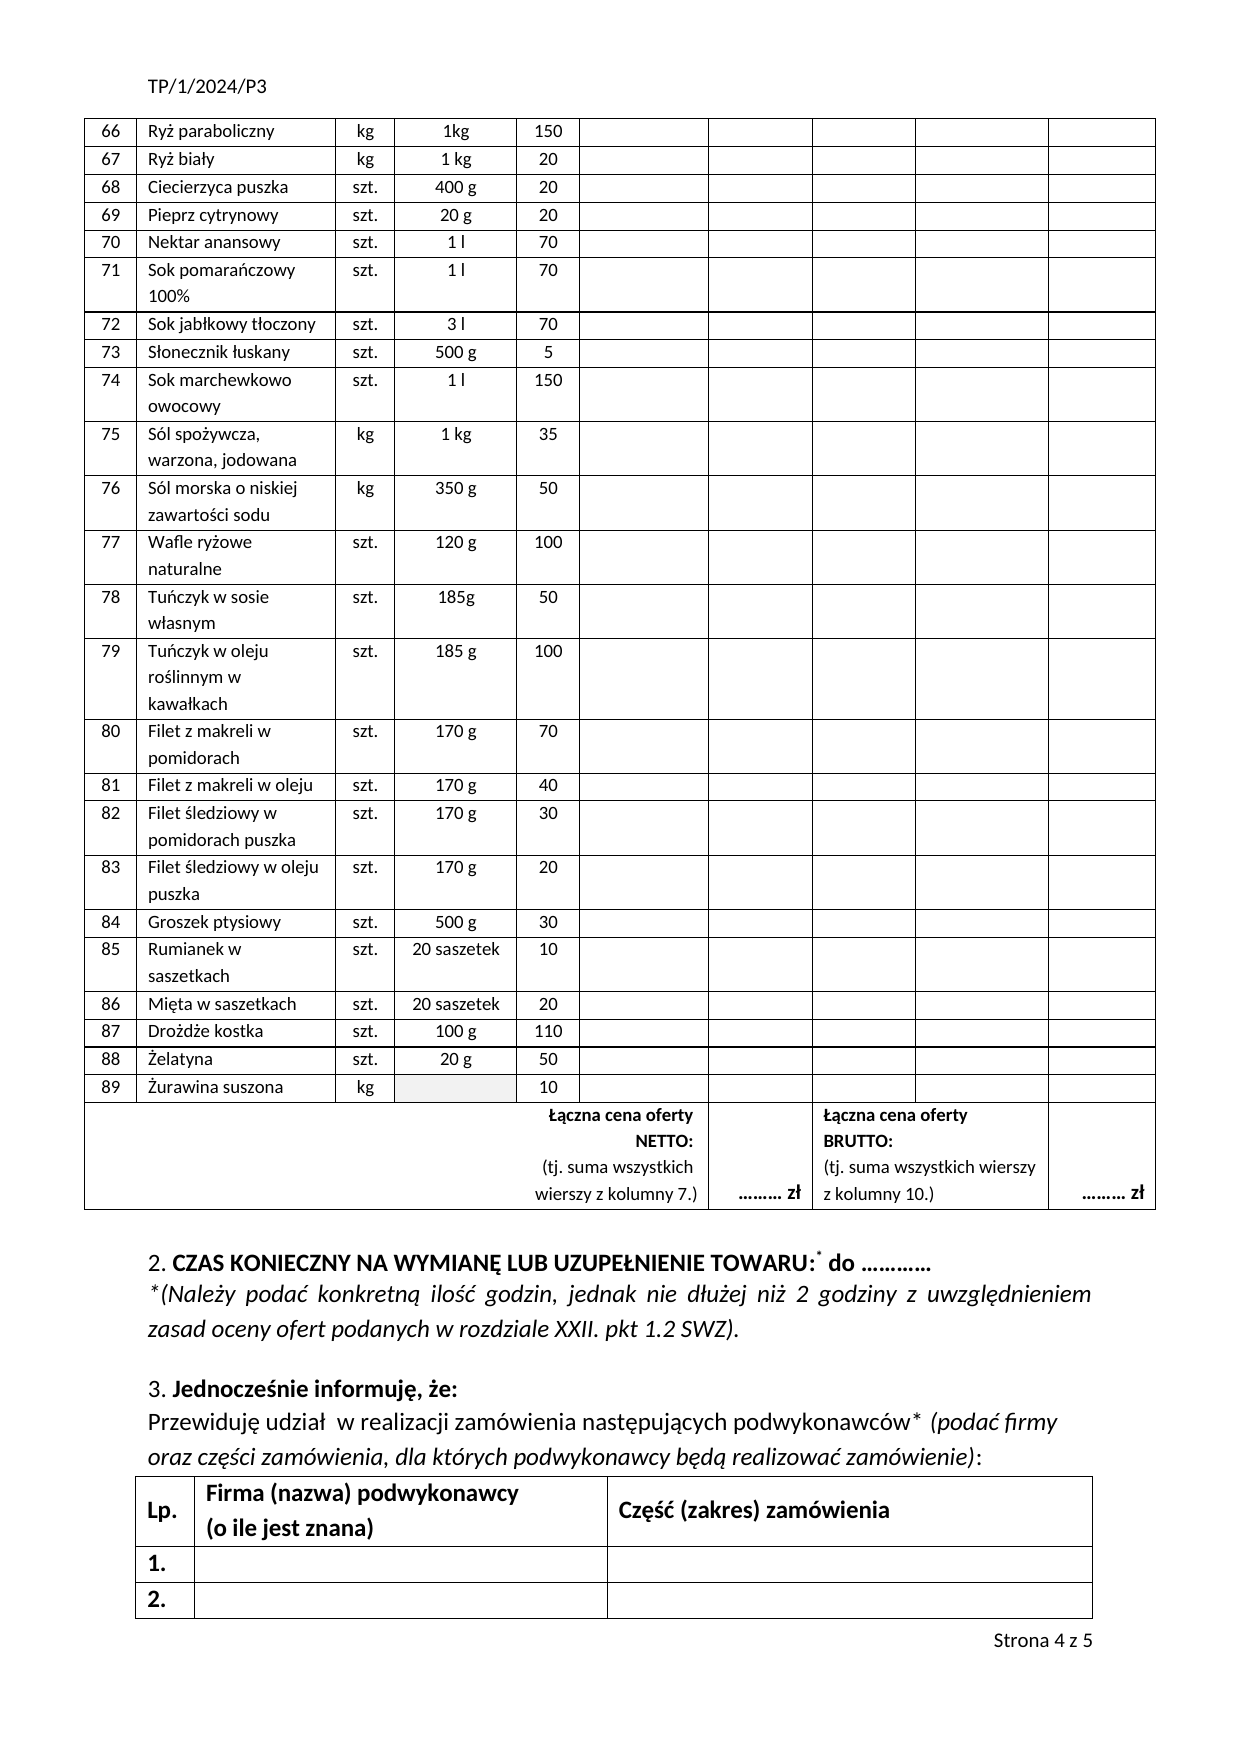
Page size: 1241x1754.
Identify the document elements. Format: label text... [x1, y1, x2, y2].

table_cell [916, 992, 1048, 1018]
table_cell 2. [136, 1583, 194, 1618]
table_cell [709, 1048, 812, 1074]
table_cell 170 g [395, 856, 516, 909]
table_cell [1049, 1048, 1155, 1074]
table_cell [580, 910, 708, 937]
table_cell [1049, 801, 1155, 854]
table_cell 20 g [395, 203, 516, 229]
table_cell szt. [336, 313, 394, 339]
table_cell [1049, 910, 1155, 937]
table_cell szt. [336, 938, 394, 991]
table_cell [709, 585, 812, 638]
table_cell 69 [85, 203, 136, 229]
table_cell [1049, 119, 1155, 146]
table_cell Filet śledziowy w oleju puszka [137, 856, 335, 909]
table_cell [813, 774, 915, 800]
table_cell [709, 203, 812, 229]
table_cell [813, 531, 915, 584]
table_cell 170 g [395, 801, 516, 854]
table_cell 82 [85, 801, 136, 854]
table_cell [1049, 1075, 1155, 1102]
table_cell [916, 422, 1048, 475]
table_cell Ciecierzyca puszka [137, 175, 335, 202]
table_cell [813, 340, 915, 367]
table_cell 84 [85, 910, 136, 937]
table_cell szt. [336, 774, 394, 800]
table_cell [709, 531, 812, 584]
table_cell szt. [336, 910, 394, 937]
table_cell [580, 422, 708, 475]
table_cell 76 [85, 476, 136, 529]
table_cell [580, 340, 708, 367]
table_cell [1049, 639, 1155, 718]
table_cell [580, 856, 708, 909]
table_cell 81 [85, 774, 136, 800]
table_cell Sok pomarańczowy 100% [137, 258, 335, 311]
table_cell [1049, 203, 1155, 229]
table_cell szt. [336, 585, 394, 638]
table_cell 70 [517, 313, 579, 339]
table_cell 74 [85, 368, 136, 421]
table_cell [709, 938, 812, 991]
table_cell [608, 1583, 1092, 1618]
table_cell [1049, 175, 1155, 202]
table_cell 150 [517, 368, 579, 421]
table_cell 20 [517, 992, 579, 1018]
table_cell 400 g [395, 175, 516, 202]
table_cell 1 l [395, 231, 516, 257]
table_cell szt. [336, 531, 394, 584]
table_cell 1kg [395, 119, 516, 146]
table_cell 185 g [395, 639, 516, 718]
table_cell [1049, 476, 1155, 529]
table_cell 20 g [395, 1048, 516, 1074]
table_cell [916, 147, 1048, 174]
table_cell [580, 203, 708, 229]
table_cell 10 [517, 1075, 579, 1102]
table_cell 1 kg [395, 147, 516, 174]
table_cell [1049, 856, 1155, 909]
table_cell [813, 476, 915, 529]
table_cell [916, 175, 1048, 202]
table_cell [916, 1075, 1048, 1102]
table_cell 30 [517, 801, 579, 854]
table_cell [709, 476, 812, 529]
table_cell [195, 1547, 607, 1582]
table_cell [709, 422, 812, 475]
table_cell 35 [517, 422, 579, 475]
table_cell Słonecznik łuskany [137, 340, 335, 367]
table_cell Filet śledziowy w pomidorach puszka [137, 801, 335, 854]
table_cell kg [336, 422, 394, 475]
table_cell [813, 801, 915, 854]
table_cell kg [336, 1075, 394, 1102]
table_cell [916, 1020, 1048, 1046]
table_cell 50 [517, 585, 579, 638]
table_cell 120 g [395, 531, 516, 584]
table_cell [813, 639, 915, 718]
table_cell 170 g [395, 720, 516, 773]
table_cell [1049, 992, 1155, 1018]
table_cell 10 [517, 938, 579, 991]
table_cell [916, 313, 1048, 339]
table_cell [709, 258, 812, 311]
text 2. Czas konieczny na wymianę lub uzupełnienie towaru:* do ………… [148, 1247, 1093, 1278]
table_cell [916, 856, 1048, 909]
table_cell [580, 119, 708, 146]
table_cell [709, 119, 812, 146]
table_header Część (zakres) zamówienia [608, 1477, 1092, 1546]
table_cell 50 [517, 1048, 579, 1074]
table_cell [709, 720, 812, 773]
table_cell [1049, 231, 1155, 257]
text Przewiduję udział w realizacji zamówienia następujących podwykonawców* (podać firmy oraz części zamówienia, dla których podwykonawcy będą realizować zamówienie): [148, 1406, 1093, 1471]
table_cell szt. [336, 231, 394, 257]
table_cell [813, 720, 915, 773]
table_cell [813, 313, 915, 339]
table_cell 66 [85, 119, 136, 146]
table_cell 20 [517, 147, 579, 174]
table_cell [580, 1020, 708, 1046]
table_cell 185g [395, 585, 516, 638]
table_cell [813, 1075, 915, 1102]
table_cell [916, 531, 1048, 584]
table_cell 170 g [395, 774, 516, 800]
table_cell ……… zł [709, 1103, 812, 1209]
table_cell 88 [85, 1048, 136, 1074]
table_cell [709, 639, 812, 718]
table_cell [1049, 368, 1155, 421]
table_cell [709, 774, 812, 800]
table_cell [709, 340, 812, 367]
table_cell [580, 231, 708, 257]
table_cell 500 g [395, 910, 516, 937]
table_cell [1049, 720, 1155, 773]
table_cell [580, 774, 708, 800]
table_cell szt. [336, 175, 394, 202]
table_cell [916, 801, 1048, 854]
table_header Lp. [136, 1477, 194, 1546]
table_cell [813, 992, 915, 1018]
table_cell szt. [336, 1020, 394, 1046]
table_cell [813, 856, 915, 909]
table_cell 75 [85, 422, 136, 475]
table_cell [580, 992, 708, 1018]
table_cell [709, 992, 812, 1018]
table_cell [916, 774, 1048, 800]
table_cell [813, 203, 915, 229]
table_cell [916, 340, 1048, 367]
table_cell 20 [517, 856, 579, 909]
table_cell [709, 147, 812, 174]
table_cell 30 [517, 910, 579, 937]
table_cell szt. [336, 258, 394, 311]
table_cell 83 [85, 856, 136, 909]
table_cell [813, 368, 915, 421]
table_cell Groszek ptysiowy [137, 910, 335, 937]
table_cell [813, 147, 915, 174]
table_cell [709, 1020, 812, 1046]
table_cell 80 [85, 720, 136, 773]
table_cell [916, 258, 1048, 311]
table_cell Filet z makreli w pomidorach [137, 720, 335, 773]
table_cell 110 [517, 1020, 579, 1046]
table_cell 1 kg [395, 422, 516, 475]
table_cell [195, 1583, 607, 1618]
table_cell [580, 938, 708, 991]
table_cell szt. [336, 203, 394, 229]
table_cell [813, 231, 915, 257]
table_cell [813, 1020, 915, 1046]
table_cell [580, 368, 708, 421]
table_cell Wafle ryżowe naturalne [137, 531, 335, 584]
table_cell szt. [336, 368, 394, 421]
table_cell szt. [336, 1048, 394, 1074]
table_cell [916, 203, 1048, 229]
table_cell 78 [85, 585, 136, 638]
table_cell [1049, 531, 1155, 584]
table_cell [813, 175, 915, 202]
table_cell [916, 368, 1048, 421]
table_cell [1049, 313, 1155, 339]
table_cell 72 [85, 313, 136, 339]
table_cell Sok jabłkowy tłoczony [137, 313, 335, 339]
table_cell [580, 720, 708, 773]
table_cell [916, 720, 1048, 773]
table_cell 77 [85, 531, 136, 584]
table_cell kg [336, 147, 394, 174]
table_cell [1049, 1020, 1155, 1046]
table_cell [395, 1075, 516, 1102]
table_cell [709, 856, 812, 909]
table_cell [580, 585, 708, 638]
table_cell 79 [85, 639, 136, 718]
table_cell [580, 531, 708, 584]
table_cell 86 [85, 992, 136, 1018]
table_cell Mięta w saszetkach [137, 992, 335, 1018]
table_cell [709, 368, 812, 421]
table_cell [916, 476, 1048, 529]
table_cell Sól spożywcza, warzona, jodowana [137, 422, 335, 475]
table_cell [709, 1075, 812, 1102]
table_cell [813, 1048, 915, 1074]
table_cell Ryż biały [137, 147, 335, 174]
table_cell 3 l [395, 313, 516, 339]
table_cell Tuńczyk w sosie własnym [137, 585, 335, 638]
table_cell [85, 1103, 206, 1209]
table_cell szt. [336, 720, 394, 773]
table_cell [608, 1547, 1092, 1582]
table_cell 20 [517, 175, 579, 202]
table_cell szt. [336, 801, 394, 854]
table_cell 40 [517, 774, 579, 800]
table_cell szt. [336, 856, 394, 909]
table_cell 350 g [395, 476, 516, 529]
table_cell [916, 585, 1048, 638]
table_cell 70 [517, 258, 579, 311]
table_cell [916, 119, 1048, 146]
table_cell 100 [517, 639, 579, 718]
table_cell 20 saszetek [395, 938, 516, 991]
table_cell Łączna cena oferty NETTO: (tj. suma wszystkich wierszy z kolumny 7.) [206, 1103, 708, 1209]
table_cell [813, 258, 915, 311]
table_cell Sok marchewkowo owocowy [137, 368, 335, 421]
table_cell 1 l [395, 258, 516, 311]
table_cell Żurawina suszona [137, 1075, 335, 1102]
table_cell [916, 1048, 1048, 1074]
table_cell [916, 938, 1048, 991]
table_cell 100 g [395, 1020, 516, 1046]
table_cell kg [336, 476, 394, 529]
table_cell 500 g [395, 340, 516, 367]
table_cell Ryż paraboliczny [137, 119, 335, 146]
table_cell [813, 938, 915, 991]
table_cell [709, 231, 812, 257]
table_header Firma (nazwa) podwykonawcy (o ile jest znana) [195, 1477, 607, 1546]
table_cell [580, 175, 708, 202]
table_cell 67 [85, 147, 136, 174]
table_cell 20 saszetek [395, 992, 516, 1018]
table_cell 20 [517, 203, 579, 229]
text 3. Jednocześnie informuję, że: [148, 1373, 1093, 1403]
table_cell [813, 119, 915, 146]
table_cell 1 l [395, 368, 516, 421]
table_cell szt. [336, 992, 394, 1018]
table_cell [709, 910, 812, 937]
table_cell 71 [85, 258, 136, 311]
table_cell [580, 1075, 708, 1102]
table_cell 70 [517, 231, 579, 257]
table_cell 50 [517, 476, 579, 529]
table_cell 150 [517, 119, 579, 146]
table_cell Nektar anansowy [137, 231, 335, 257]
table_cell [1049, 422, 1155, 475]
table_cell [1049, 774, 1155, 800]
table_cell [1049, 340, 1155, 367]
table_cell Tuńczyk w oleju roślinnym w kawałkach [137, 639, 335, 718]
table_cell kg [336, 119, 394, 146]
table_cell [580, 801, 708, 854]
table_cell [580, 476, 708, 529]
table_cell Łączna cena oferty BRUTTO: (tj. suma wszystkich wierszy z kolumny 10.) [813, 1103, 1048, 1209]
table_cell 87 [85, 1020, 136, 1046]
table_cell ……… zł [1049, 1103, 1155, 1209]
table_cell [1049, 147, 1155, 174]
table_cell 89 [85, 1075, 136, 1102]
text *(Należy podać konkretną ilość godzin, jednak nie dłużej niż 2 godziny z uwzględnieniem zasad oceny ofert podanych w rozdziale XXII. pkt 1.2 SWZ). [148, 1278, 1093, 1343]
table_cell 85 [85, 938, 136, 991]
table_cell [813, 422, 915, 475]
table_cell [813, 910, 915, 937]
table_cell 100 [517, 531, 579, 584]
table_cell [916, 639, 1048, 718]
table_cell 70 [85, 231, 136, 257]
table_cell [916, 910, 1048, 937]
table_cell Filet z makreli w oleju [137, 774, 335, 800]
table_cell [709, 175, 812, 202]
table_cell [709, 313, 812, 339]
table_cell [580, 147, 708, 174]
table_cell 73 [85, 340, 136, 367]
table_cell [916, 231, 1048, 257]
table_cell [580, 639, 708, 718]
table_cell Rumianek w saszetkach [137, 938, 335, 991]
table_cell [1049, 258, 1155, 311]
table_cell 70 [517, 720, 579, 773]
table_cell [580, 1048, 708, 1074]
table_cell 68 [85, 175, 136, 202]
table_cell [580, 313, 708, 339]
table_cell [813, 585, 915, 638]
table_cell szt. [336, 639, 394, 718]
table_cell szt. [336, 340, 394, 367]
table_cell [1049, 585, 1155, 638]
table_cell 1. [136, 1547, 194, 1582]
table_cell 5 [517, 340, 579, 367]
table_cell Żelatyna [137, 1048, 335, 1074]
table_cell Drożdże kostka [137, 1020, 335, 1046]
table_cell Pieprz cytrynowy [137, 203, 335, 229]
table_cell Sól morska o niskiej zawartości sodu [137, 476, 335, 529]
table_cell [580, 258, 708, 311]
table_cell [1049, 938, 1155, 991]
table_cell [709, 801, 812, 854]
